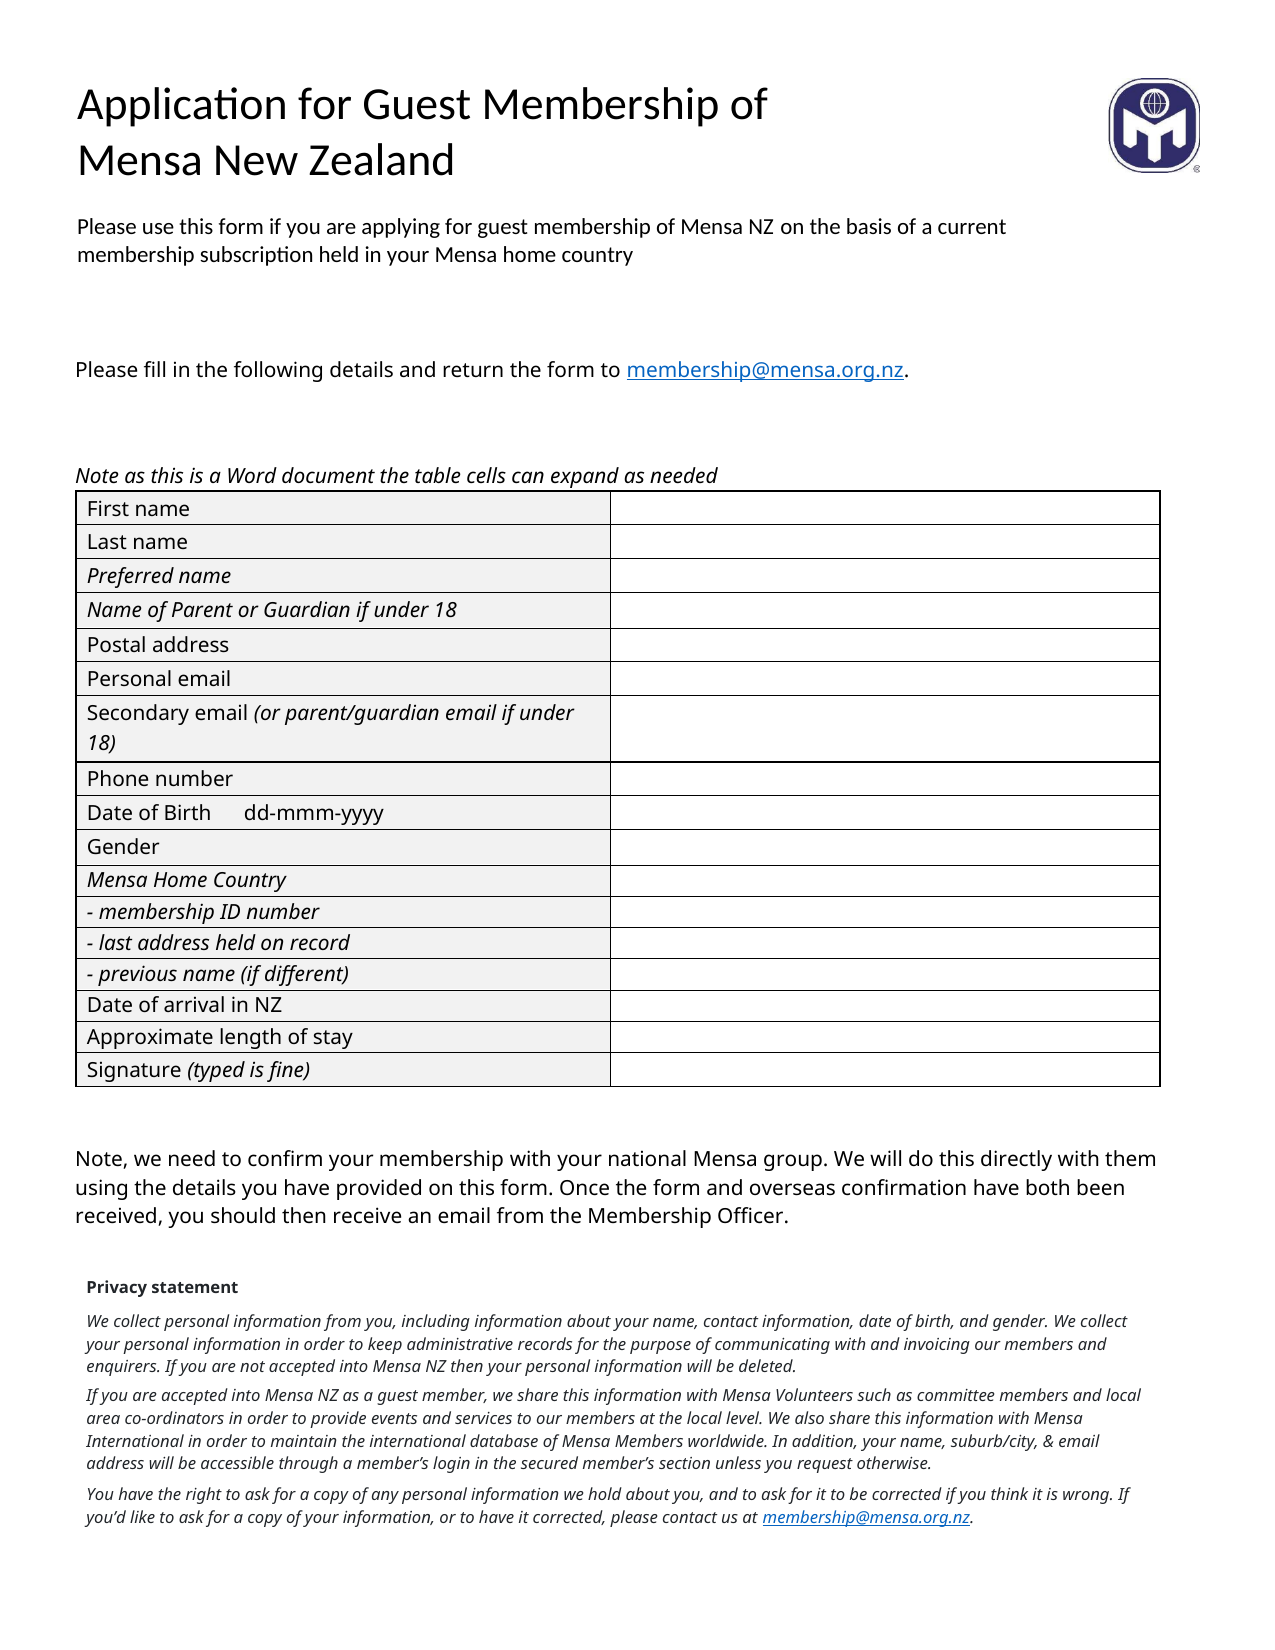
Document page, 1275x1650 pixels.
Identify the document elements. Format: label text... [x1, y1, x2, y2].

table_cell Signature (typed is fine) [77, 1053, 610, 1086]
table_header First name [77, 492, 610, 524]
text Please fill in the following details and return the form to membership@mensa.org.nz. [75, 355, 1200, 383]
table_header [611, 492, 1159, 524]
table_cell Last name [77, 525, 610, 558]
table_cell [611, 830, 1159, 864]
table_cell Secondary email (or parent/guardian email if under 18) [77, 696, 610, 761]
table_cell Gender [77, 830, 610, 864]
text Note as this is a Word document the table cells can expand as needed [75, 462, 1200, 490]
table_cell Phone number [77, 763, 610, 795]
table_cell [611, 897, 1159, 927]
table_cell - membership ID number [77, 897, 610, 927]
table_cell [611, 662, 1159, 695]
table_cell [611, 629, 1159, 661]
text Note, we need to confirm your membership with your national Mensa group. We will do this directly with them using the details you have provided on this form. Once the form and overseas confirmation have both been received, you should then receive an email from the Membership Officer. [75, 1144, 1200, 1229]
table_cell Name of Parent or Guardian if under 18 [77, 593, 610, 627]
table_cell [611, 525, 1159, 558]
table_cell Approximate length of stay [77, 1022, 610, 1052]
table_cell [611, 959, 1159, 989]
table_cell [611, 1022, 1159, 1052]
table_cell - last address held on record [77, 928, 610, 958]
table_cell Postal address [77, 629, 610, 661]
table_cell [611, 796, 1159, 829]
table_cell - previous name (if different) [77, 959, 610, 989]
table_cell [611, 991, 1159, 1021]
table_cell [611, 928, 1159, 958]
table_cell [611, 1053, 1159, 1086]
table_cell Personal email [77, 662, 610, 695]
table_cell Mensa Home Country [77, 866, 610, 896]
table_cell [611, 763, 1159, 795]
table_cell Preferred name [77, 559, 610, 592]
table_cell Date of arrival in NZ [77, 991, 610, 1021]
table_cell [611, 696, 1159, 761]
table_cell [611, 866, 1159, 896]
table_cell Date of Birth dd-mmm-yyyy [77, 796, 610, 829]
table_cell [611, 559, 1159, 592]
table_cell [611, 593, 1159, 627]
